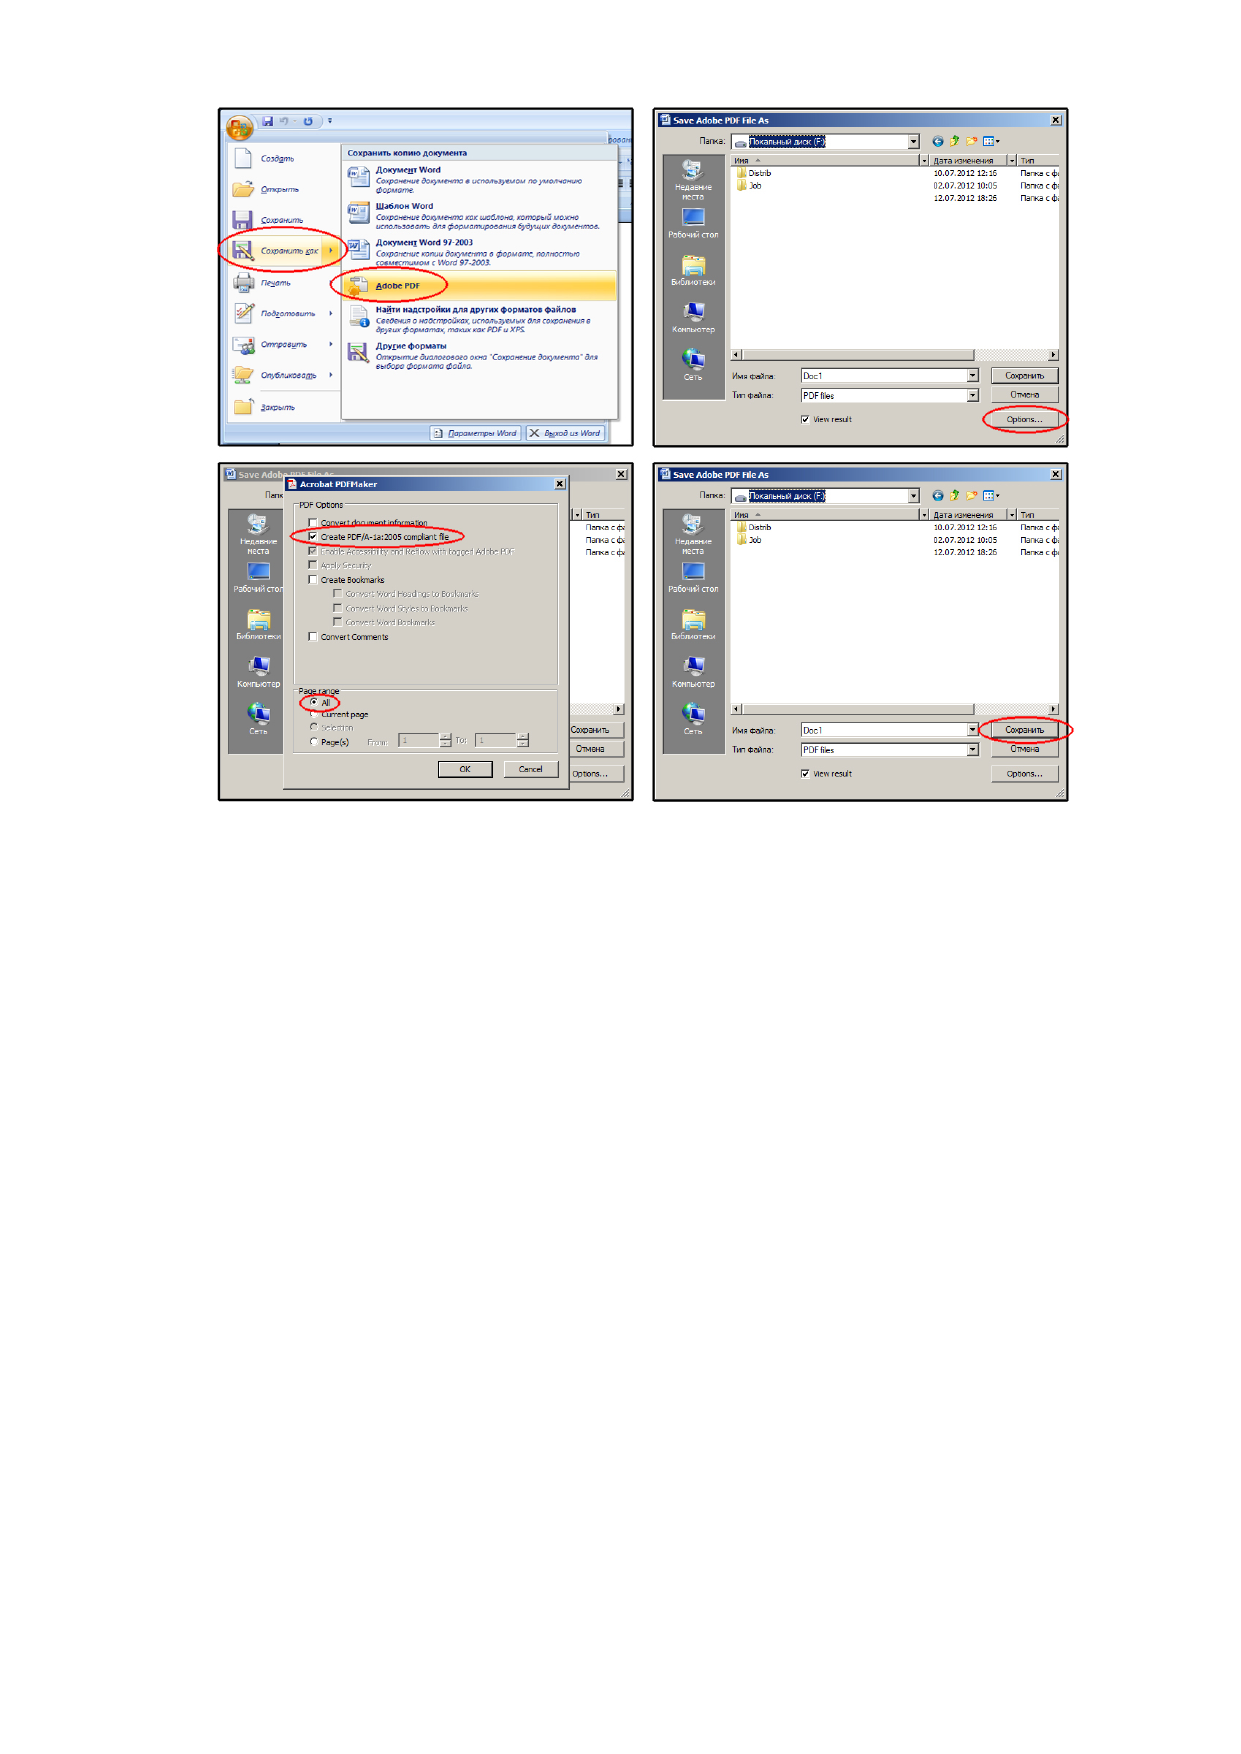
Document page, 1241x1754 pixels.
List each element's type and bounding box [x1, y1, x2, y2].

picture [199, 88, 1086, 820]
